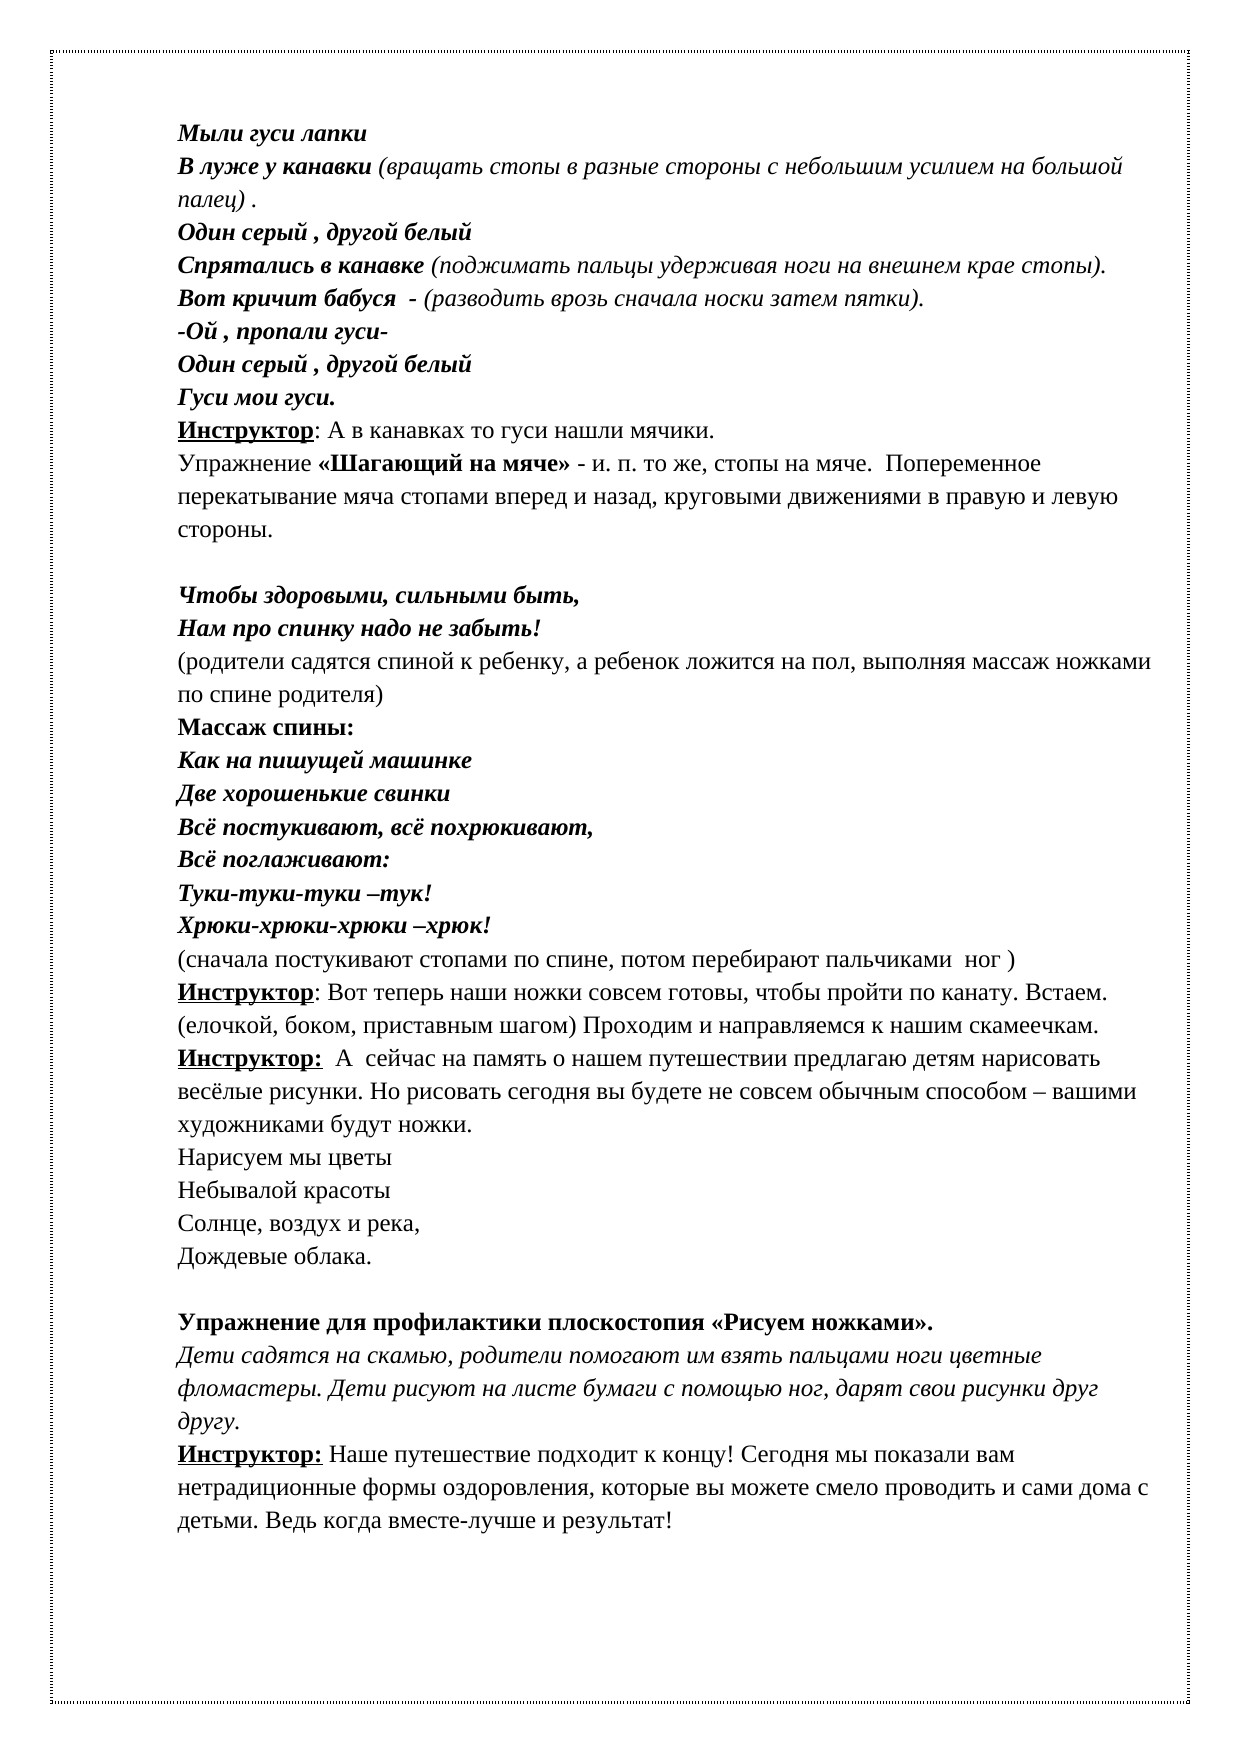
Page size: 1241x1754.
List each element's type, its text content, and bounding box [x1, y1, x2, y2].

text Как на пишущей машинке [177, 746, 1152, 774]
text Хрюки-хрюки-хрюки –хрюк! [177, 911, 1152, 939]
text Массаж спины: [177, 712, 1152, 741]
text (родители садятся спиной к ребенку, а ребенок ложится на пол, выполняя массаж ножками по спине родителя) [177, 646, 1152, 708]
text Дождевые облака. [177, 1241, 1152, 1269]
text Упражнение «Шагающий на мяче» - и. п. то же, стопы на мяче. Попеременное перекатывание мяча стопами вперед и назад, круговыми движениями в правую и левую стороны. [177, 448, 1152, 543]
text Инструктор: А сейчас на память о нашем путешествии предлагаю детям нарисовать весёлые рисунки. Но рисовать сегодня вы будете не совсем обычным способом – вашими художниками будут ножки. [177, 1043, 1152, 1137]
text Небывалой красоты [177, 1175, 1152, 1203]
text Туки-туки-туки –тук! [177, 878, 1152, 906]
text Инструктор: А в канавках то гуси нашли мячики. [177, 415, 1152, 444]
text Солнце, воздух и река, [177, 1208, 1152, 1237]
text В луже у канавки (вращать стопы в разные стороны с небольшим усилием на большой палец) . [177, 151, 1152, 213]
text -Ой , пропали гуси- [177, 316, 1152, 345]
text Упражнение для профилактики плоскостопия «Рисуем ножками». [177, 1307, 1152, 1336]
text Чтобы здоровыми, сильными быть, [177, 580, 1152, 609]
text Спрятались в канавке (поджимать пальцы удерживая ноги на внешнем крае стопы). [177, 250, 1152, 279]
text Всё постукивают, всё похрюкивают, [177, 812, 1152, 840]
text (сначала постукивают стопами по спине, потом перебирают пальчиками ног ) [177, 944, 1152, 972]
text Нарисуем мы цветы [177, 1142, 1152, 1171]
text Две хорошенькие свинки [177, 778, 1152, 807]
text Один серый , другой белый [177, 349, 1152, 378]
text Инструктор: Наше путешествие подходит к концу! Сегодня мы показали вам нетрадиционные формы оздоровления, которые вы можете смело проводить и сами дома с детьми. Ведь когда вместе-лучше и результат! [177, 1439, 1152, 1534]
text Дети садятся на скамью, родители помогают им взять пальцами ноги цветные фломастеры. Дети рисуют на листе бумаги с помощью ног, дарят свои рисунки друг другу. [177, 1340, 1152, 1435]
text Инструктор: Вот теперь наши ножки совсем готовы, чтобы пройти по канату. Встаем. (елочкой, боком, приставным шагом) Проходим и направляемся к нашим скамеечкам. [177, 977, 1152, 1038]
text Один серый , другой белый [177, 217, 1152, 246]
text Гуси мои гуси. [177, 382, 1152, 411]
text Нам про спинку надо не забыть! [177, 613, 1152, 642]
text Мыли гуси лапки [177, 118, 1152, 147]
text Всё поглаживают: [177, 844, 1152, 873]
text Вот кричит бабуся - (разводить врозь сначала носки затем пятки). [177, 283, 1152, 312]
